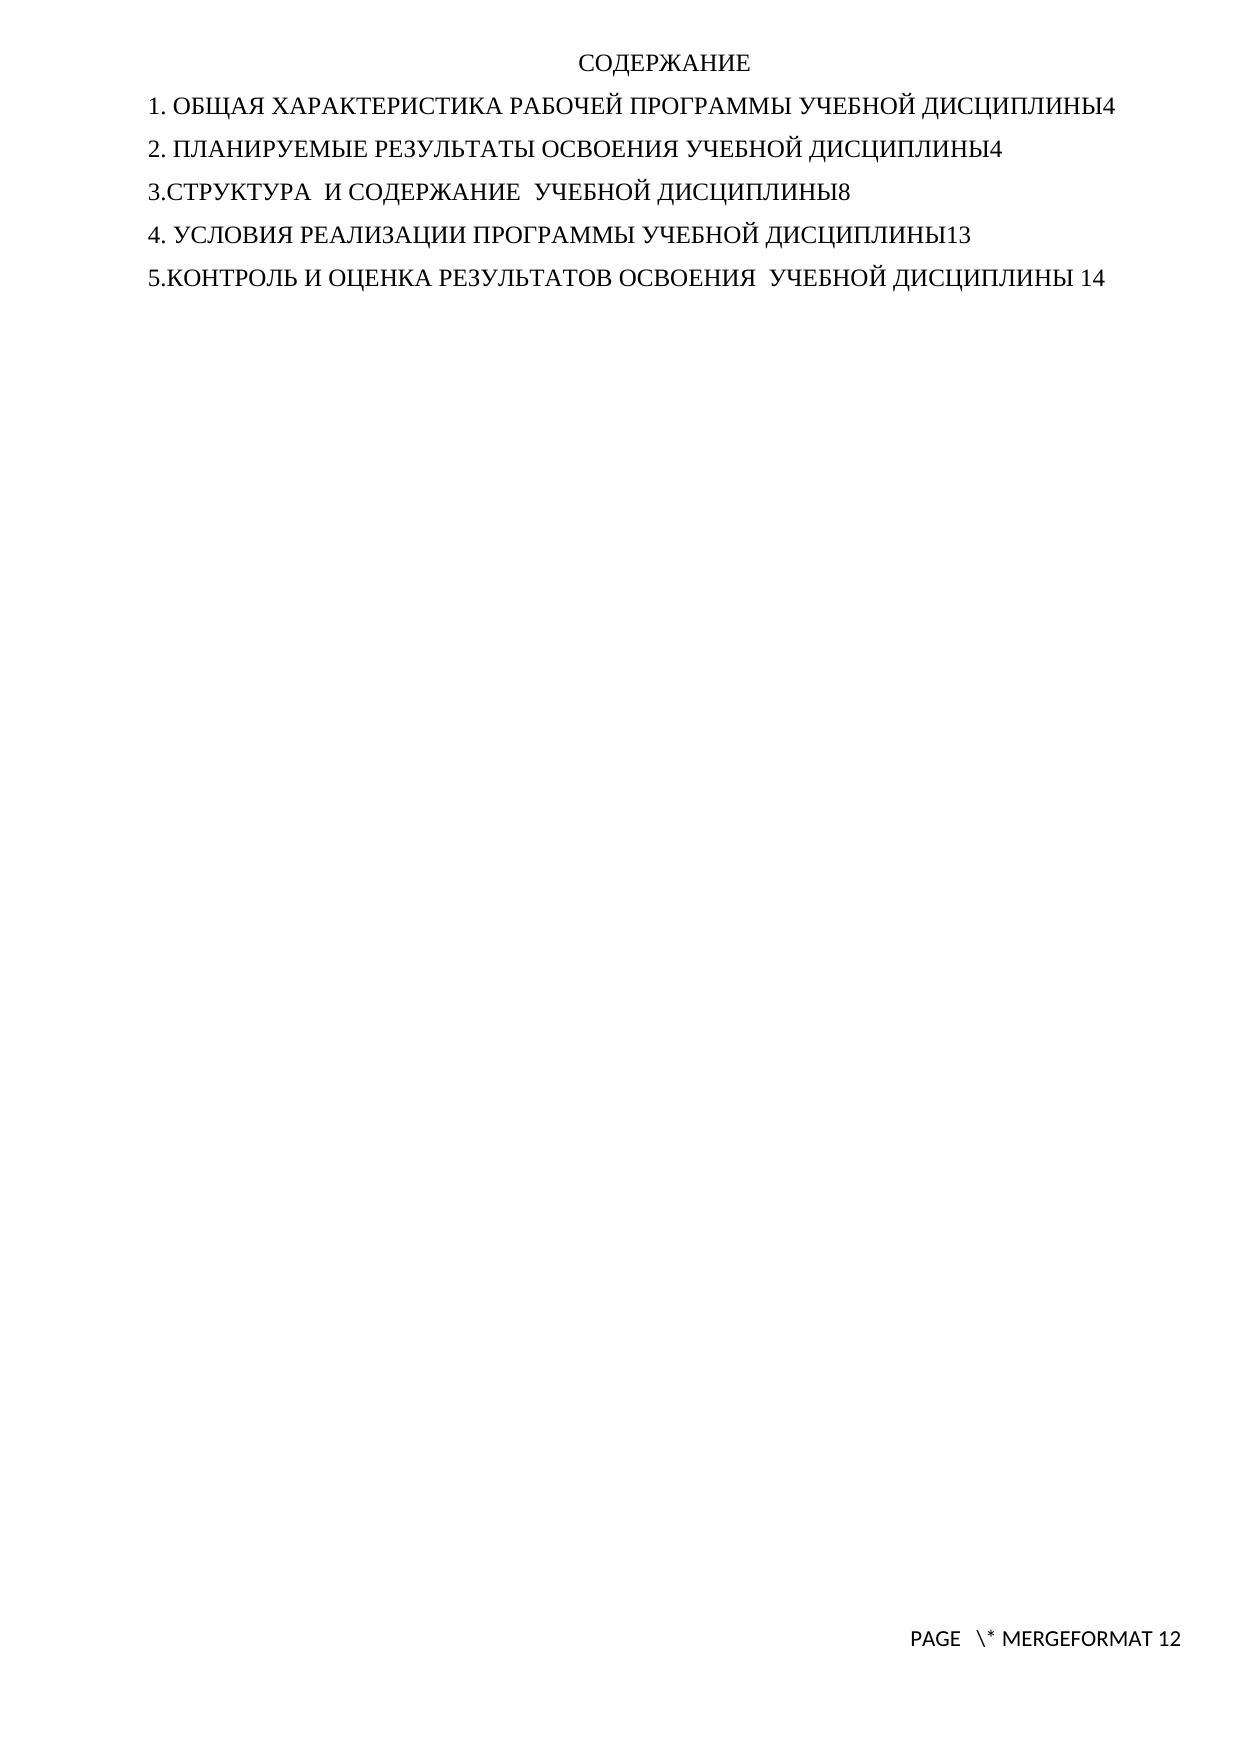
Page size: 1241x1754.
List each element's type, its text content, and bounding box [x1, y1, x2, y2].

text 2. ПЛАНИРУЕМЫЕ РЕЗУЛЬТАТЫ ОСВОЕНИЯ УЧЕБНОЙ ДИСЦИПЛИНЫ4 [148, 134, 1181, 163]
text 5.КОНТРОЛЬ И ОЦЕНКА РЕЗУЛЬТАТОВ ОСВОЕНИЯ УЧЕБНОЙ ДИСЦИПЛИНЫ 14 [148, 263, 1181, 292]
text 4. УСЛОВИЯ РЕАЛИЗАЦИИ ПРОГРАММЫ УЧЕБНОЙ ДИСЦИПЛИНЫ13 [148, 220, 1181, 249]
text 1. ОБЩАЯ ХАРАКТЕРИСТИКА РАБОЧЕЙ ПРОГРАММЫ УЧЕБНОЙ ДИСЦИПЛИНЫ4 [148, 91, 1181, 120]
text СОДЕРЖАНИЕ [148, 48, 1181, 77]
text 3.СТРУКТУРА И СОДЕРЖАНИЕ УЧЕБНОЙ ДИСЦИПЛИНЫ8 [148, 177, 1181, 206]
